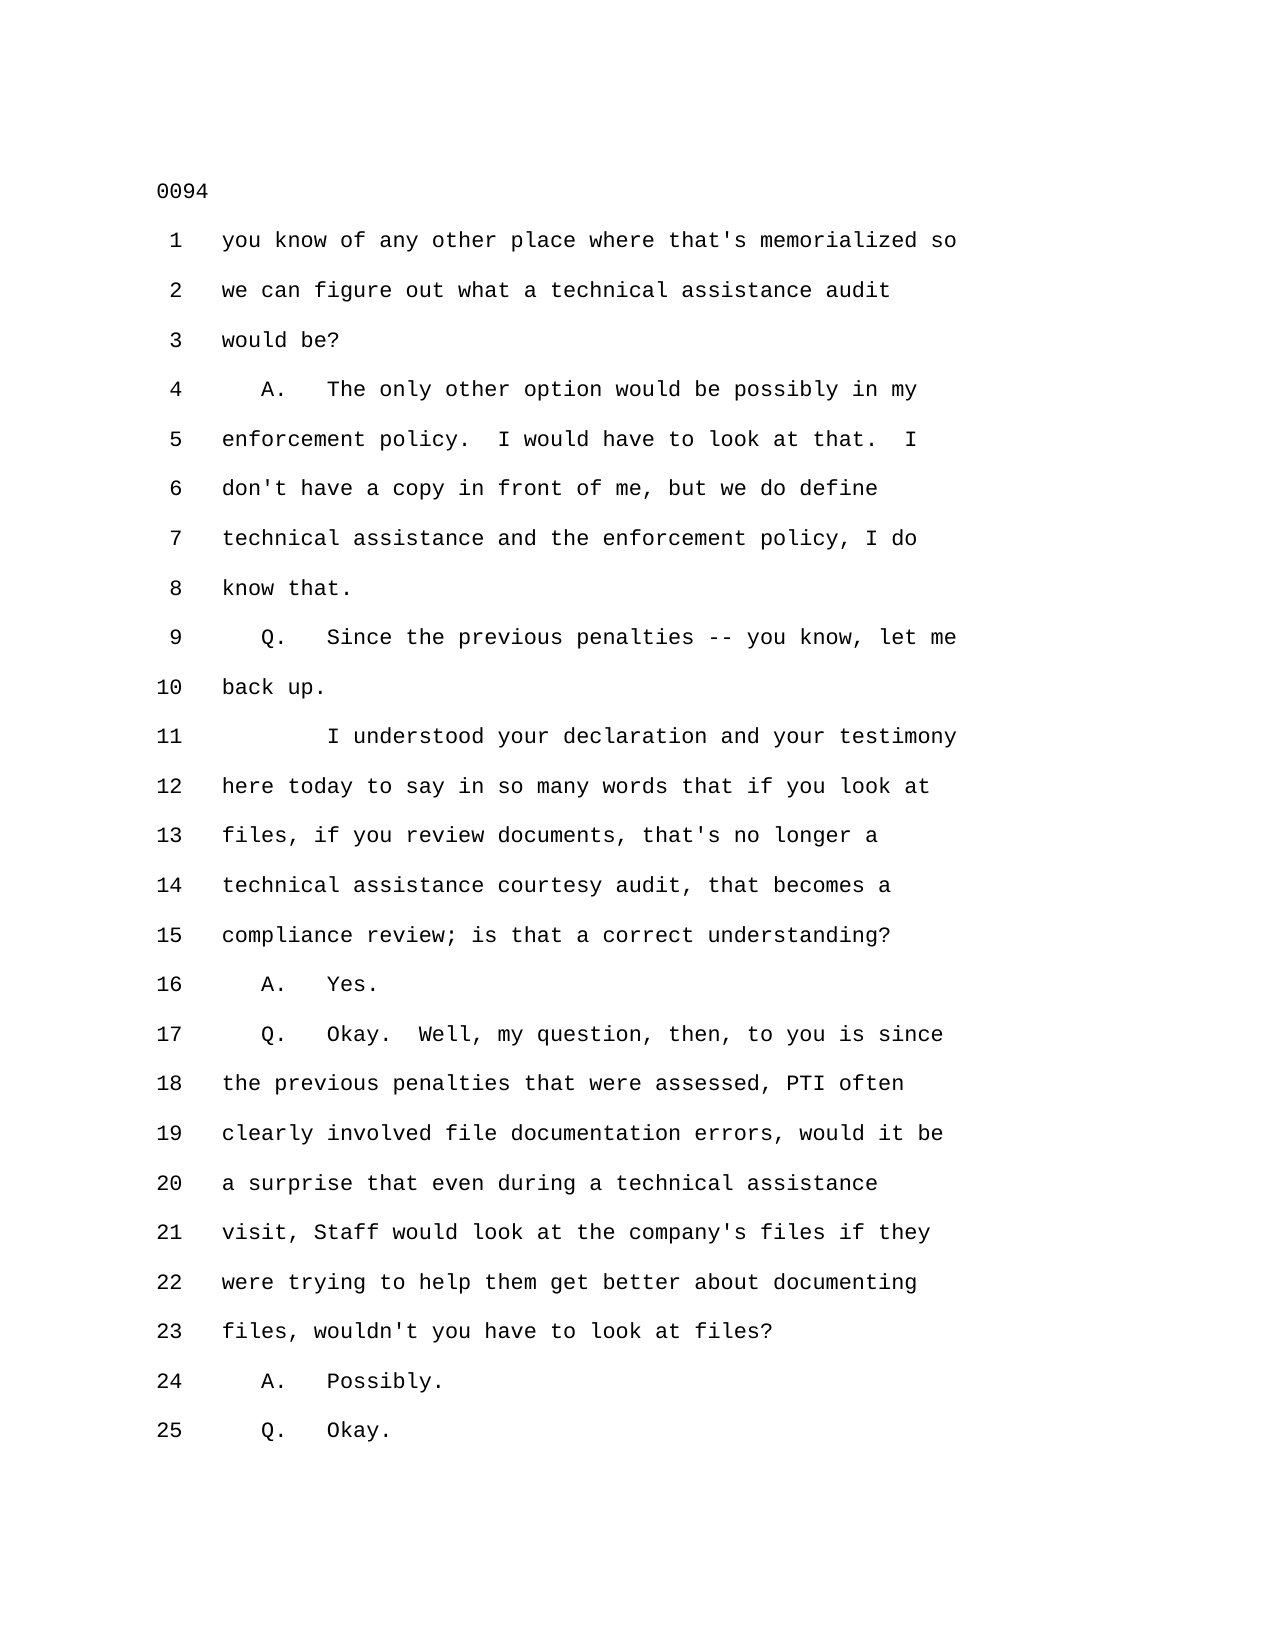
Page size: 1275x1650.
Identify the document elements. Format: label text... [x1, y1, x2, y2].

text 19 clearly involved file documentation errors, would it be [156, 1122, 1119, 1147]
text 6 don't have a copy in front of me, but we do define [156, 477, 1119, 502]
text 15 compliance review; is that a correct understanding? [156, 924, 1119, 948]
text 7 technical assistance and the enforcement policy, I do [156, 527, 1119, 552]
text 0094 [156, 180, 1119, 205]
text 18 the previous penalties that were assessed, PTI often [156, 1072, 1119, 1097]
text 2 we can figure out what a technical assistance audit [156, 279, 1119, 304]
text 11 I understood your declaration and your testimony [156, 725, 1119, 750]
text 20 a surprise that even during a technical assistance [156, 1172, 1119, 1196]
text 13 files, if you review documents, that's no longer a [156, 824, 1119, 849]
text 25 Q. Okay. [156, 1419, 1119, 1444]
text 22 were trying to help them get better about documenting [156, 1271, 1119, 1296]
text 23 files, wouldn't you have to look at files? [156, 1320, 1119, 1345]
text 12 here today to say in so many words that if you look at [156, 775, 1119, 800]
text 16 A. Yes. [156, 973, 1119, 998]
text 4 A. The only other option would be possibly in my [156, 378, 1119, 403]
text 24 A. Possibly. [156, 1370, 1119, 1395]
text 14 technical assistance courtesy audit, that becomes a [156, 874, 1119, 899]
text 3 would be? [156, 329, 1119, 353]
text 21 visit, Staff would look at the company's files if they [156, 1221, 1119, 1246]
text 8 know that. [156, 577, 1119, 601]
text 5 enforcement policy. I would have to look at that. I [156, 428, 1119, 453]
text 10 back up. [156, 676, 1119, 701]
text 17 Q. Okay. Well, my question, then, to you is since [156, 1023, 1119, 1048]
text 1 you know of any other place where that's memorialized so [156, 229, 1119, 254]
text 9 Q. Since the previous penalties -- you know, let me [156, 626, 1119, 651]
